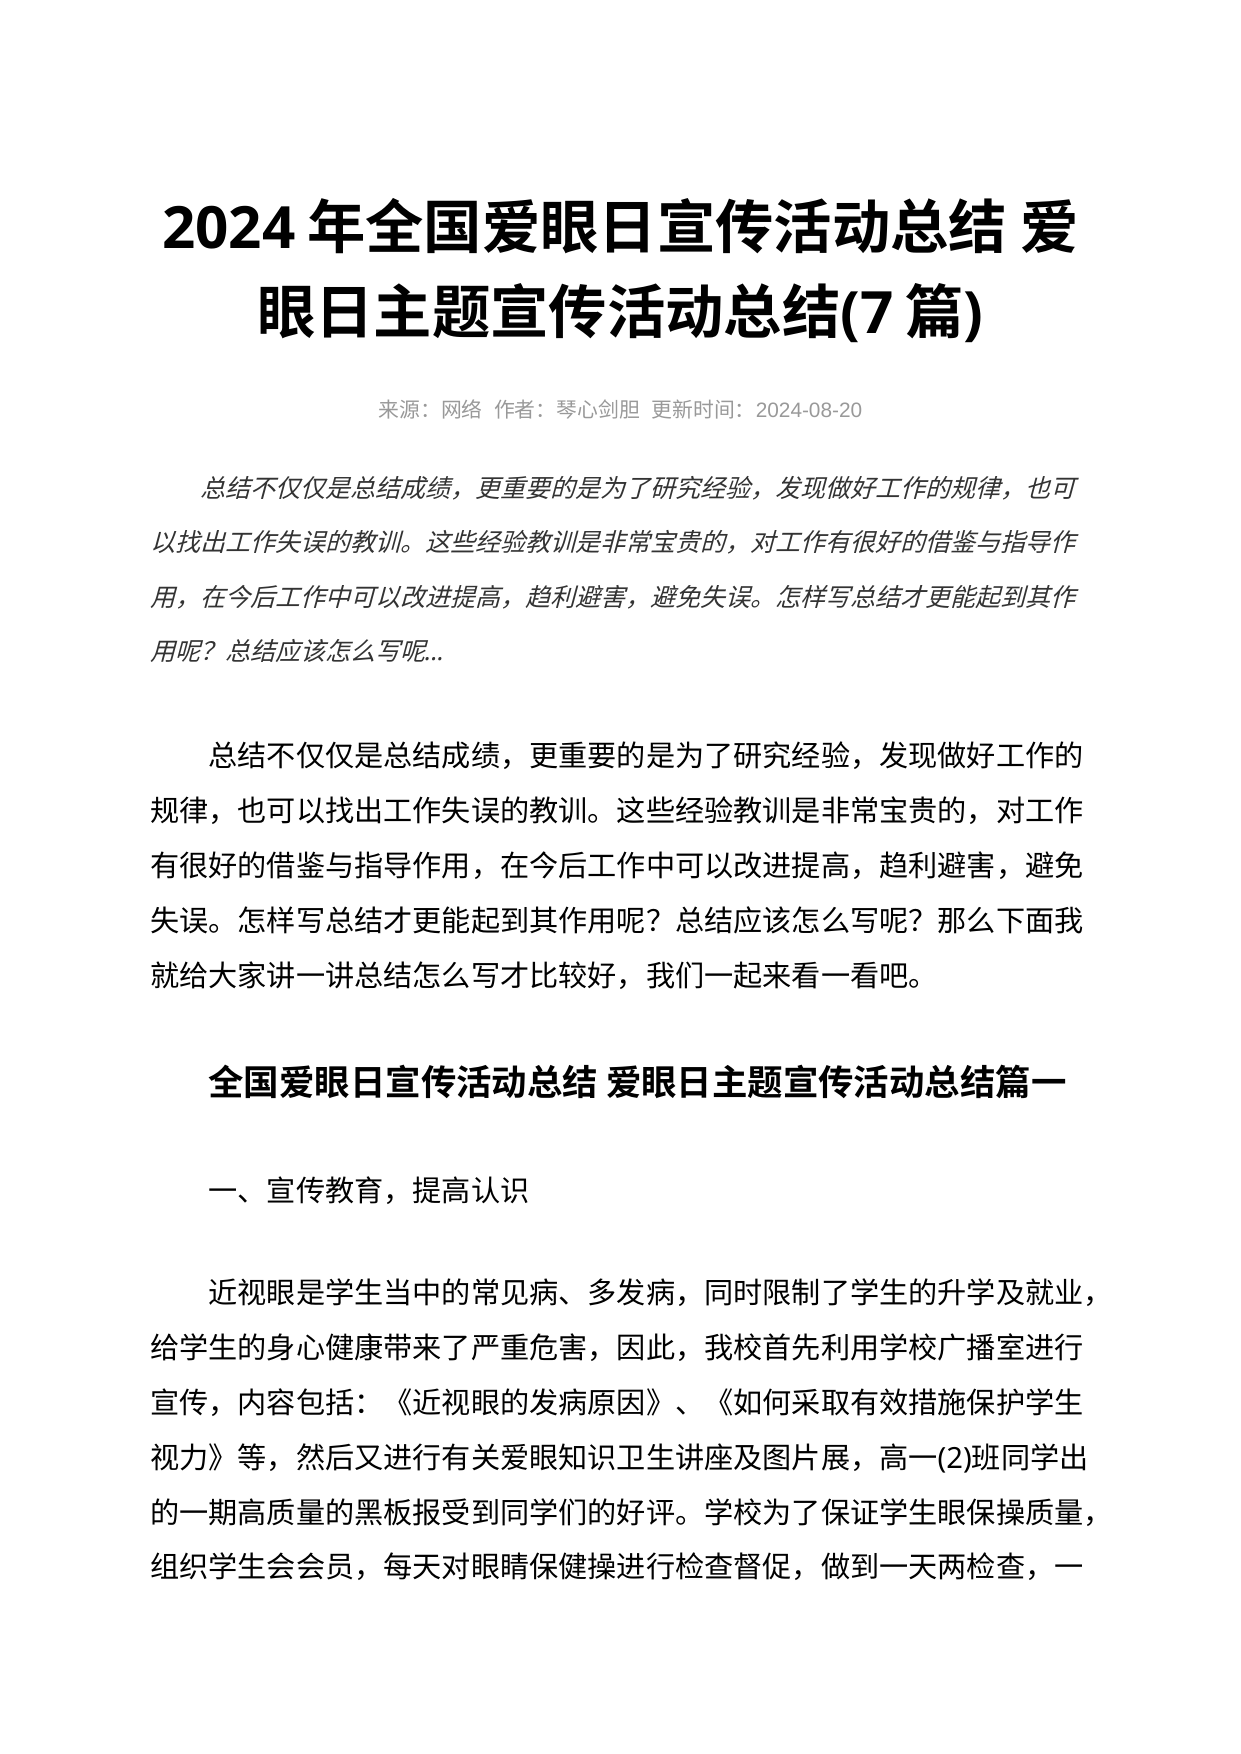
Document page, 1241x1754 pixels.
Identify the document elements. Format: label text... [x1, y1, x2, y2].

text 总结不仅仅是总结成绩，更重要的是为了研究经验，发现做好工作的规律，也可以找出工作失误的教训。这些经验教训是非常宝贵的，对工作有很好的借鉴与指导作用，在今后工作中可以改进提高，趋利避害，避免失误。怎样写总结才更能起到其作用呢？总结应该怎么写呢？那么下面我就给大家讲一讲总结怎么写才比较好，我们一起来看一看吧。 [150, 733, 1090, 995]
subtitle 2024年全国爱眼日宣传活动总结 爱眼日主题宣传活动总结(7篇) [150, 181, 1090, 351]
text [150, 1269, 1090, 1586]
text 来源：网络 作者：琴心剑胆 更新时间：2024-08-20 [150, 398, 1090, 422]
text 一、宣传教育，提高认识 [150, 1168, 1090, 1210]
text 总结不仅仅是总结成绩，更重要的是为了研究经验，发现做好工作的规律，也可以找出工作失误的教训。这些经验教训是非常宝贵的，对工作有很好的借鉴与指导作用，在今后工作中可以改进提高，趋利避害，避免失误。怎样写总结才更能起到其作用呢？总结应该怎么写呢... [150, 468, 1090, 668]
text 全国爱眼日宣传活动总结 爱眼日主题宣传活动总结篇一 [150, 1054, 1090, 1106]
